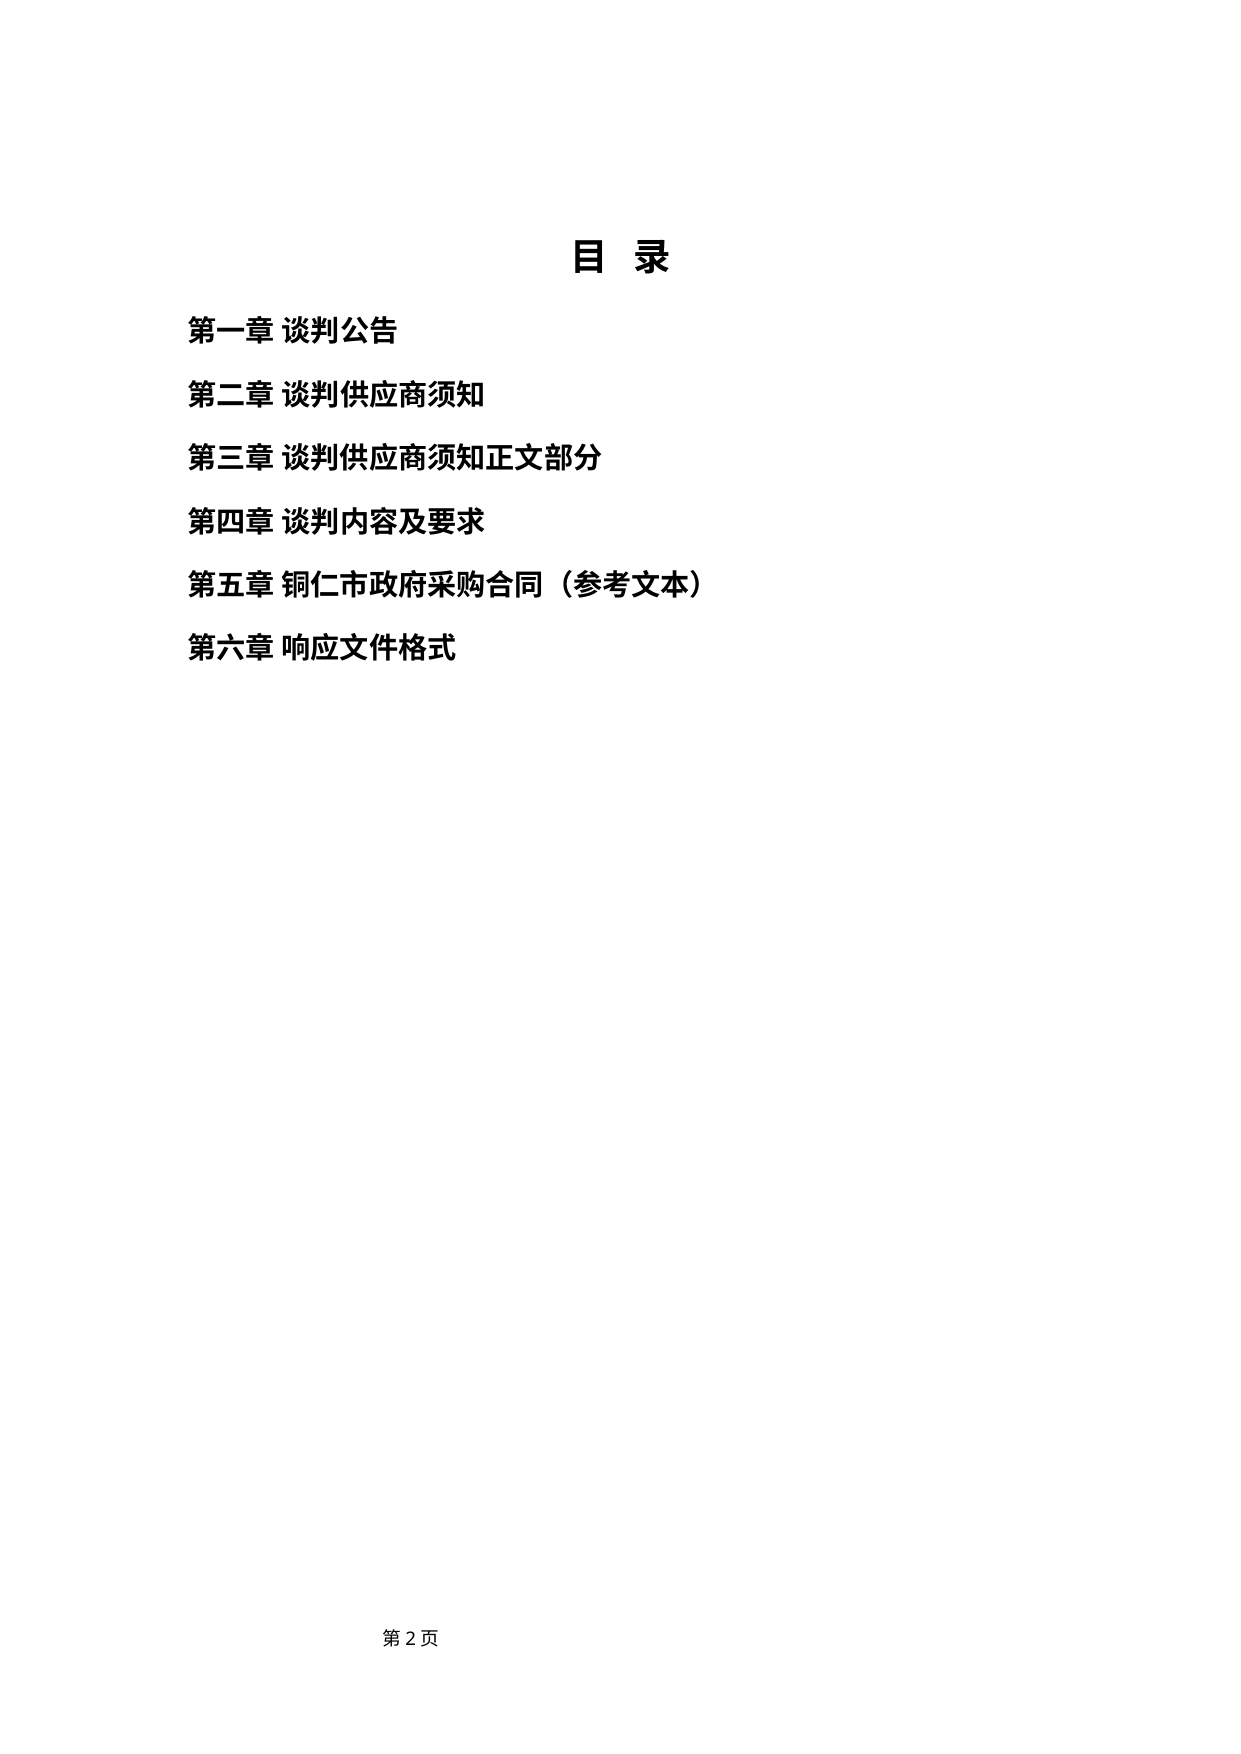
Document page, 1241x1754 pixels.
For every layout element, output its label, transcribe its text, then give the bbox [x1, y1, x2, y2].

list 谈判供应商须知 [187, 371, 1053, 414]
list 第五章 铜仁市政府采购合同（参考文本） [187, 562, 1053, 604]
list 第六章 响应文件格式 [187, 625, 1053, 667]
list 第四章 谈判内容及要求 [187, 498, 1053, 541]
list 谈判公告 [187, 308, 1053, 350]
list 第三章 谈判供应商须知正文部分 [187, 435, 1053, 477]
text 目 录 [187, 227, 1053, 281]
